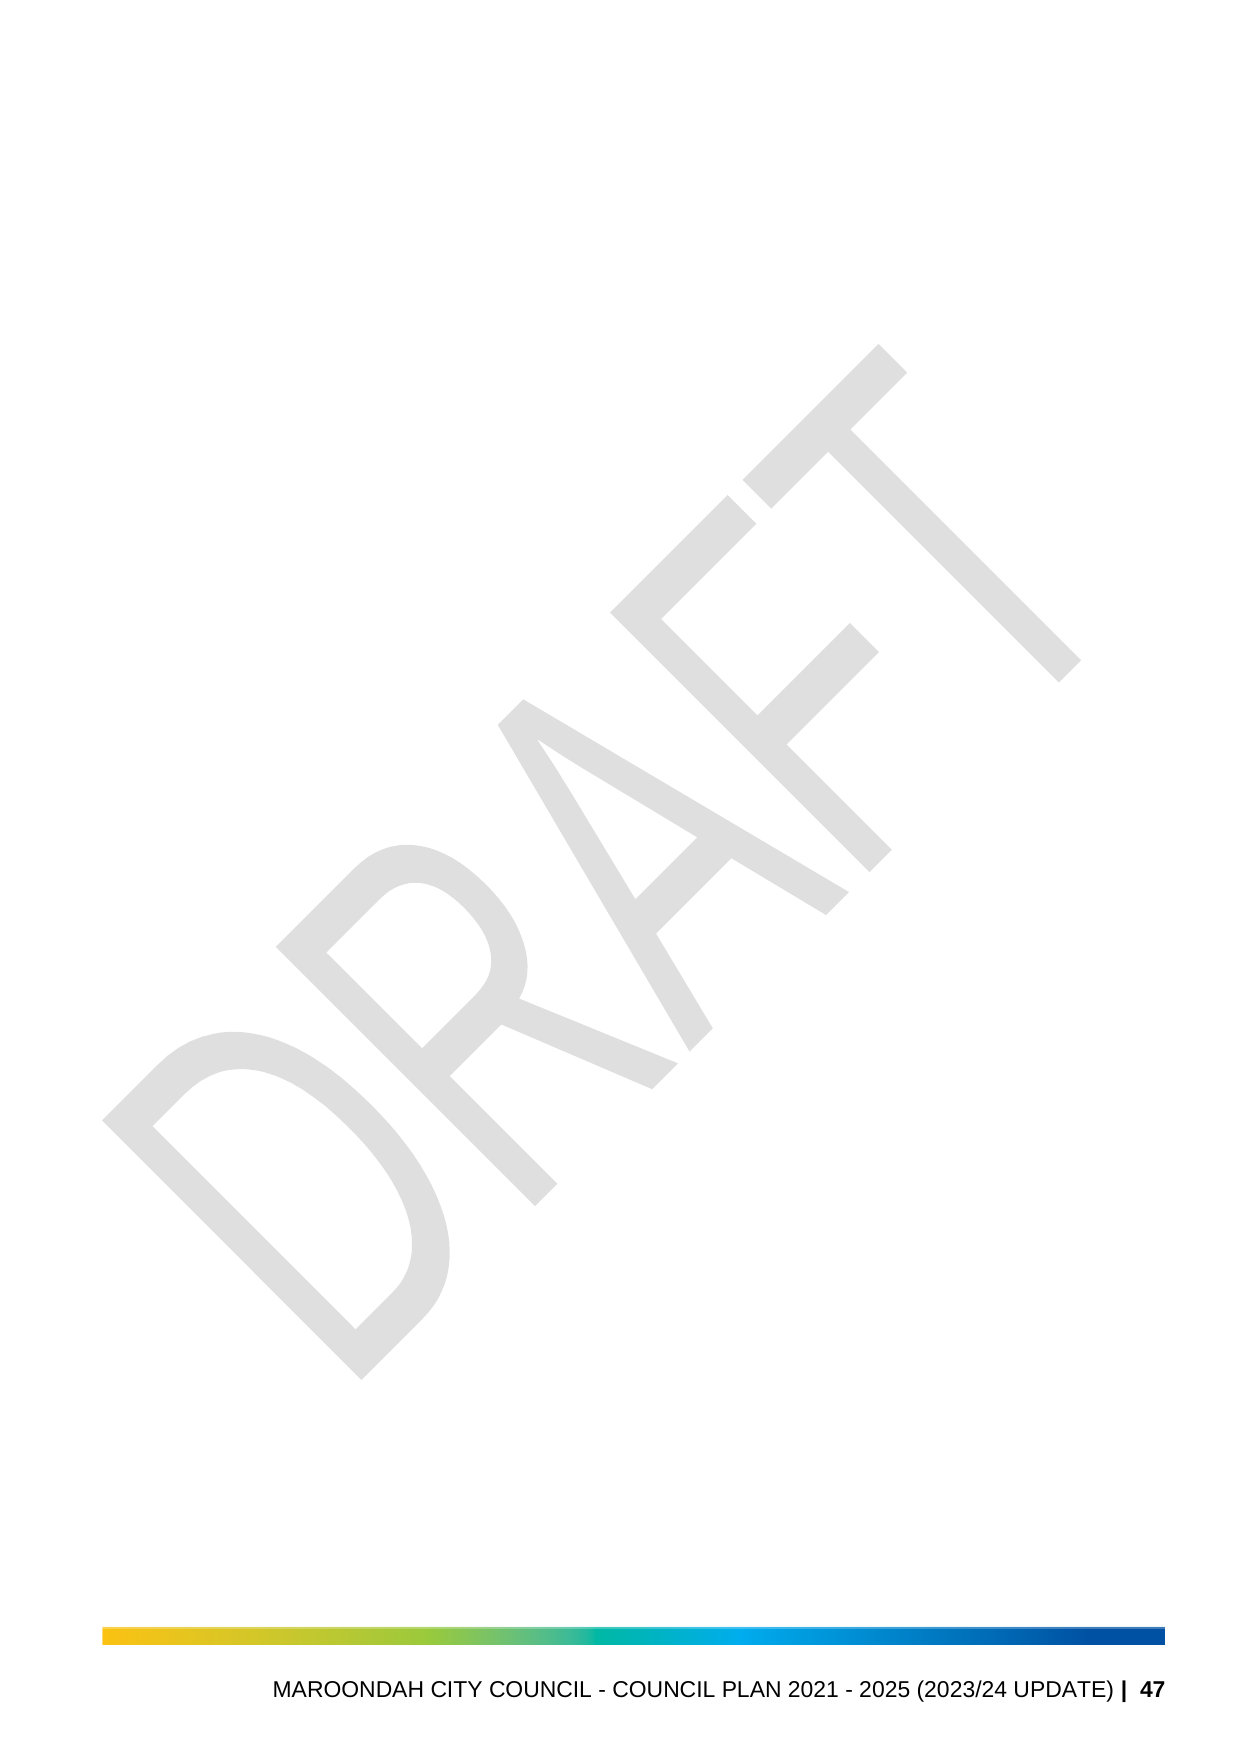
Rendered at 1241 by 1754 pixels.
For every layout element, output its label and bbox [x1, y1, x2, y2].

picture [102, 1626, 1165, 1645]
